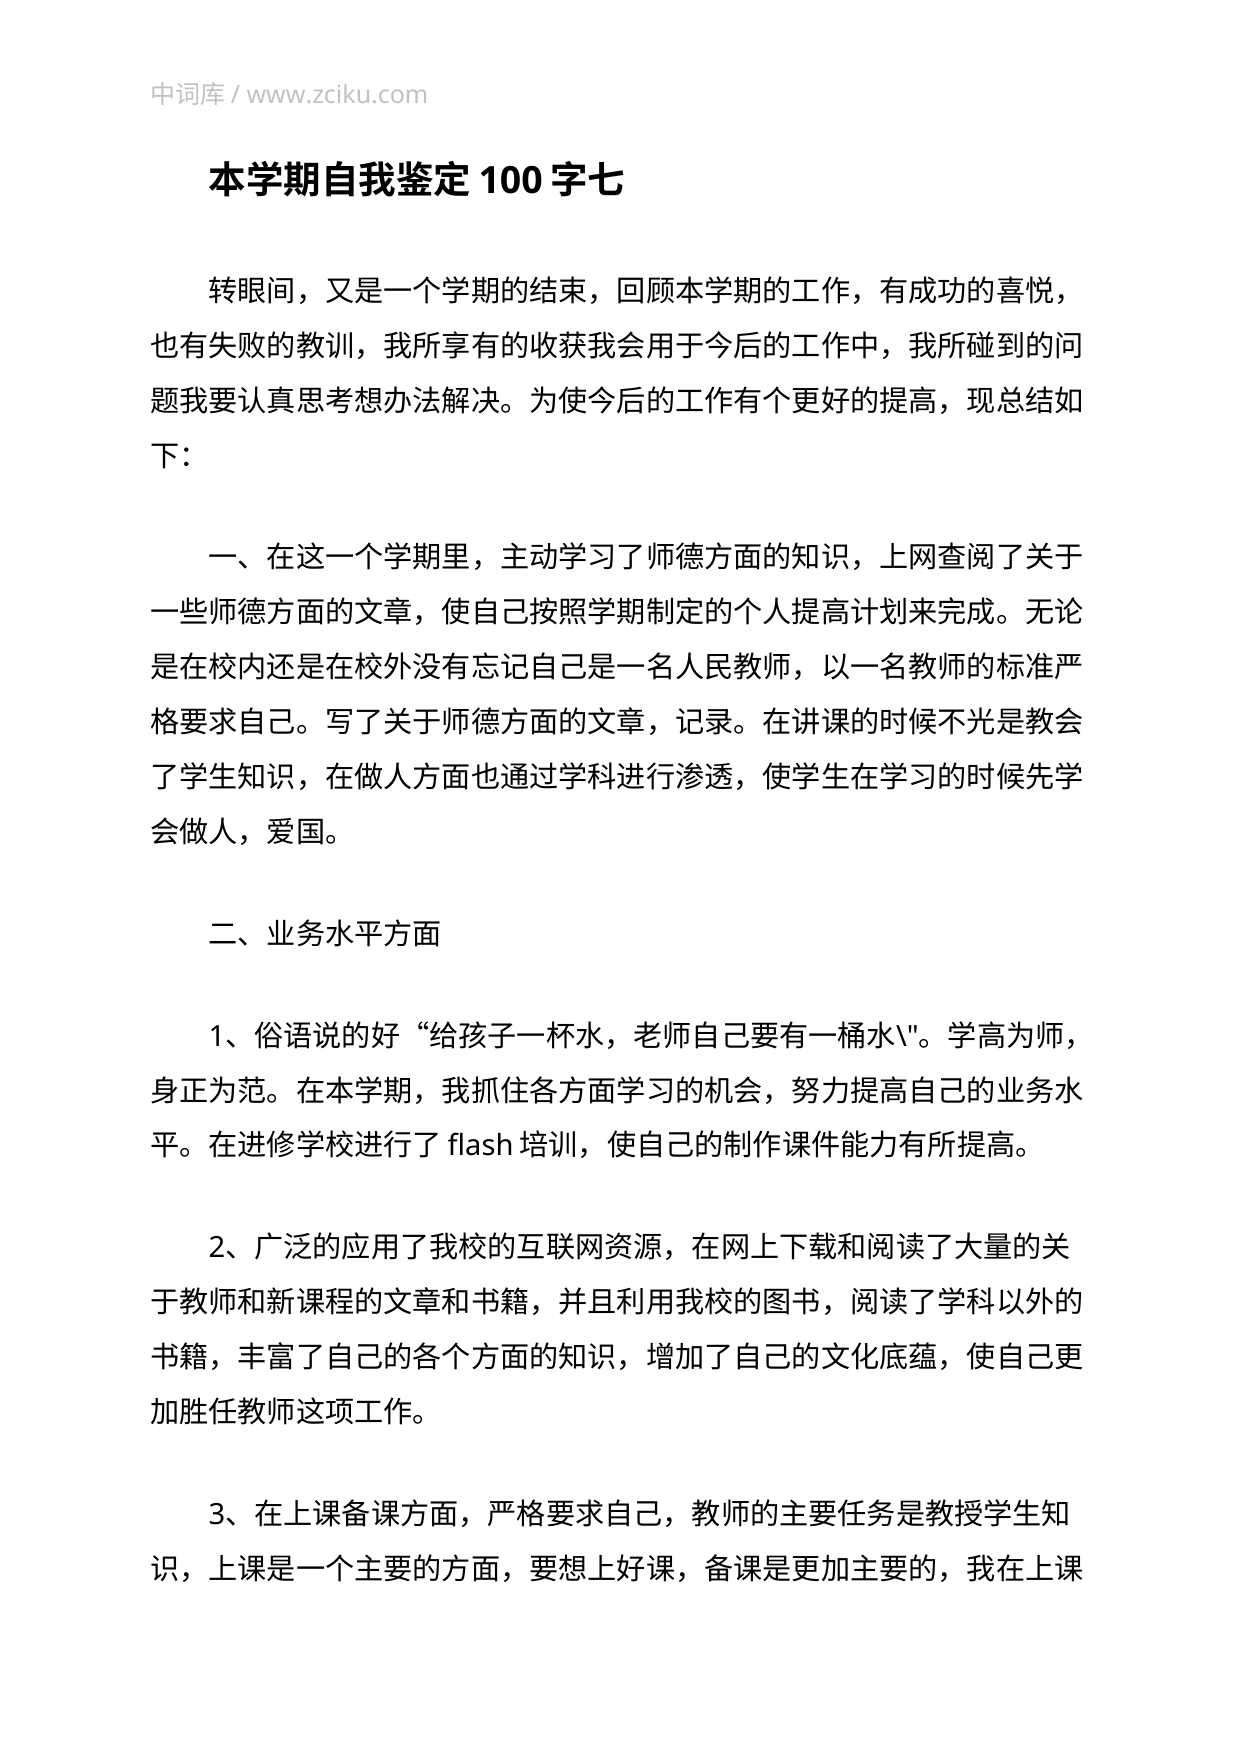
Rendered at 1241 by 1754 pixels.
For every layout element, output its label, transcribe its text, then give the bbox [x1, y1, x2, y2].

text 一、在这一个学期里，主动学习了师德方面的知识，上网查阅了关于一些师德方面的文章，使自己按照学期制定的个人提高计划来完成。无论是在校内还是在校外没有忘记自己是一名人民教师，以一名教师的标准严格要求自己。写了关于师德方面的文章，记录。在讲课的时候不光是教会了学生知识，在做人方面也通过学科进行渗透，使学生在学习的时候先学会做人，爱国。 [150, 534, 1090, 851]
text 2、广泛的应用了我校的互联网资源，在网上下载和阅读了大量的关于教师和新课程的文章和书籍，并且利用我校的图书，阅读了学科以外的书籍，丰富了自己的各个方面的知识，增加了自己的文化底蕴，使自己更加胜任教师这项工作。 [150, 1224, 1090, 1431]
text 二、业务水平方面 [150, 910, 1090, 953]
text 1、俗语说的好“给孩子一杯水，老师自己要有一桶水\"。学高为师，身正为范。在本学期，我抓住各方面学习的机会，努力提高自己的业务水平。在进修学校进行了flash培训，使自己的制作课件能力有所提高。 [150, 1012, 1090, 1164]
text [150, 1491, 1090, 1588]
text 本学期自我鉴定100字七 [150, 150, 1090, 204]
text 转眼间，又是一个学期的结束，回顾本学期的工作，有成功的喜悦，也有失败的教训，我所享有的收获我会用于今后的工作中，我所碰到的问题我要认真思考想办法解决。为使今后的工作有个更好的提高，现总结如下： [150, 268, 1090, 474]
